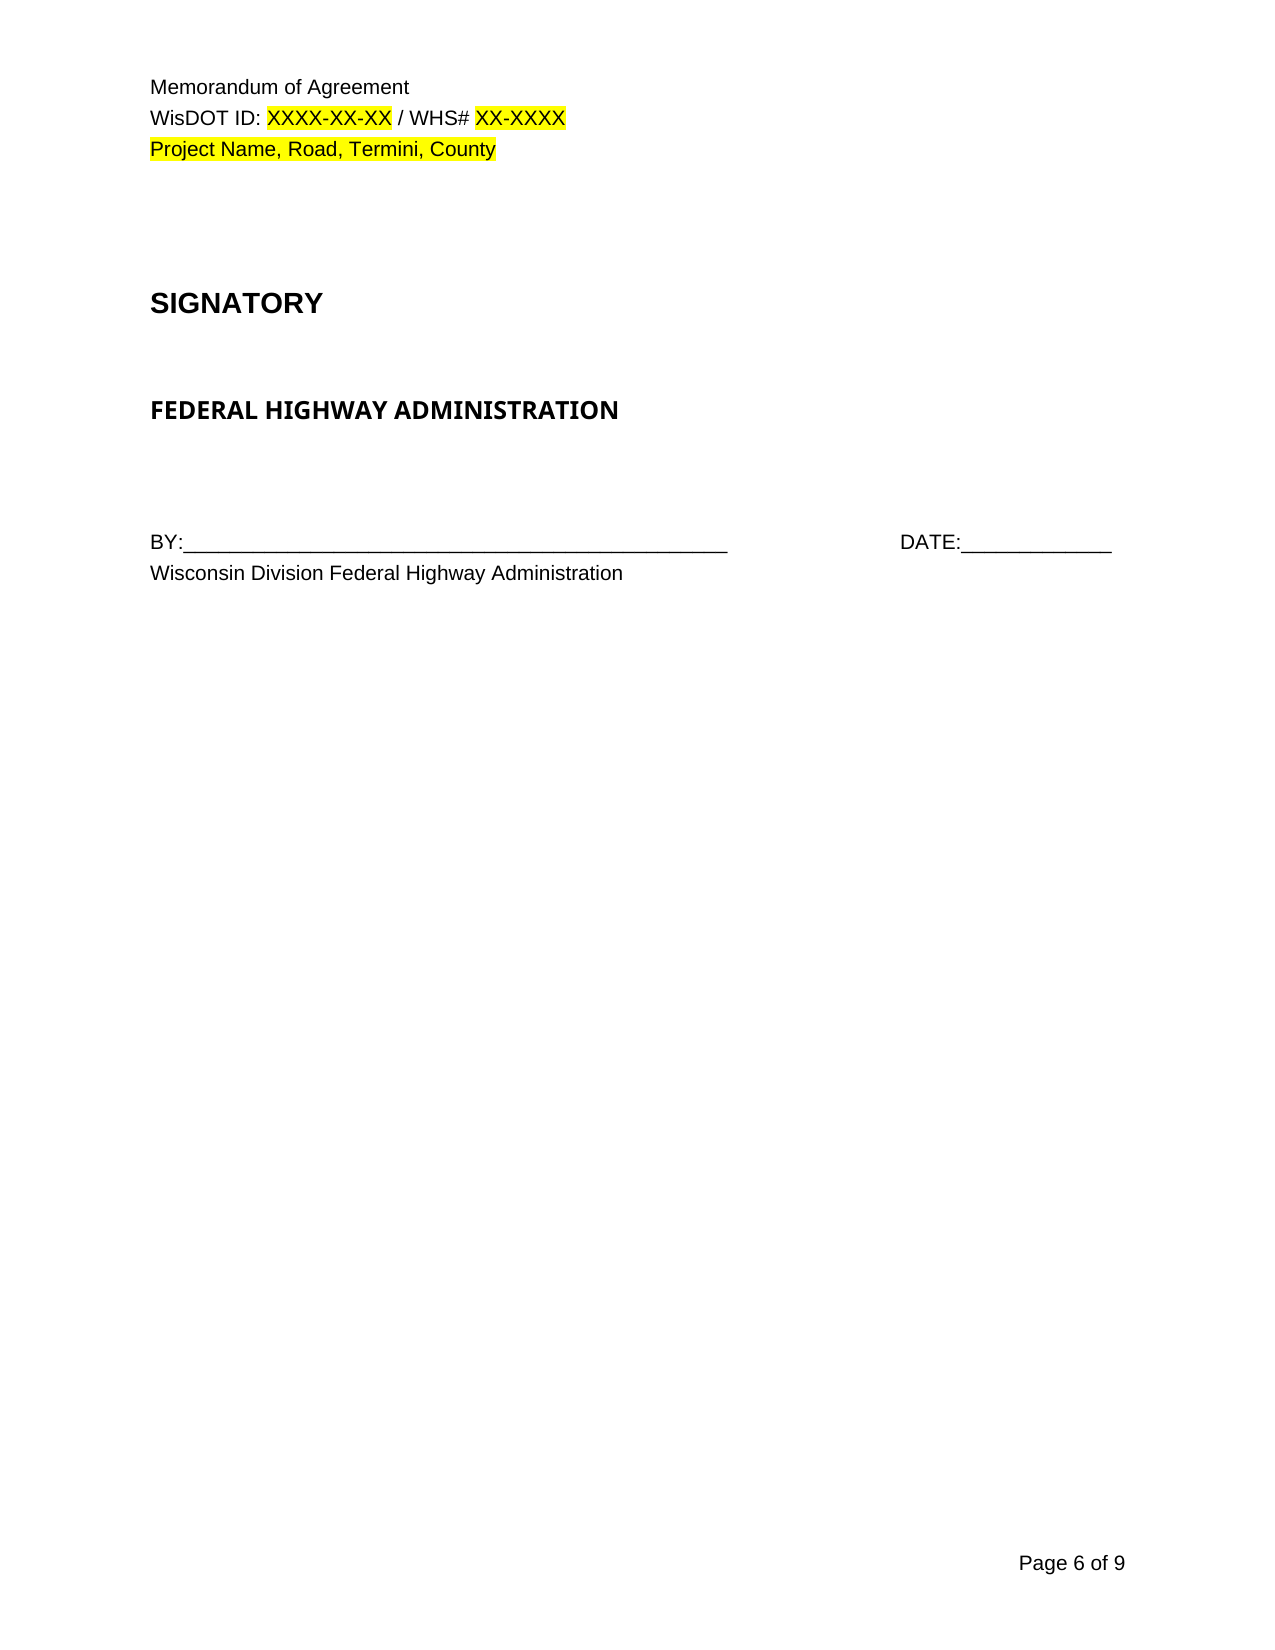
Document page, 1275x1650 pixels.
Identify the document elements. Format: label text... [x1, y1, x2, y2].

text FEDERAL HIGHWAY ADMINISTRATION [150, 392, 1125, 426]
text SIGNATORY [150, 287, 1125, 320]
text BY:_______________________________________________ DATE:_____________ [150, 530, 1125, 554]
text Wisconsin Division Federal Highway Administration [150, 561, 1125, 585]
